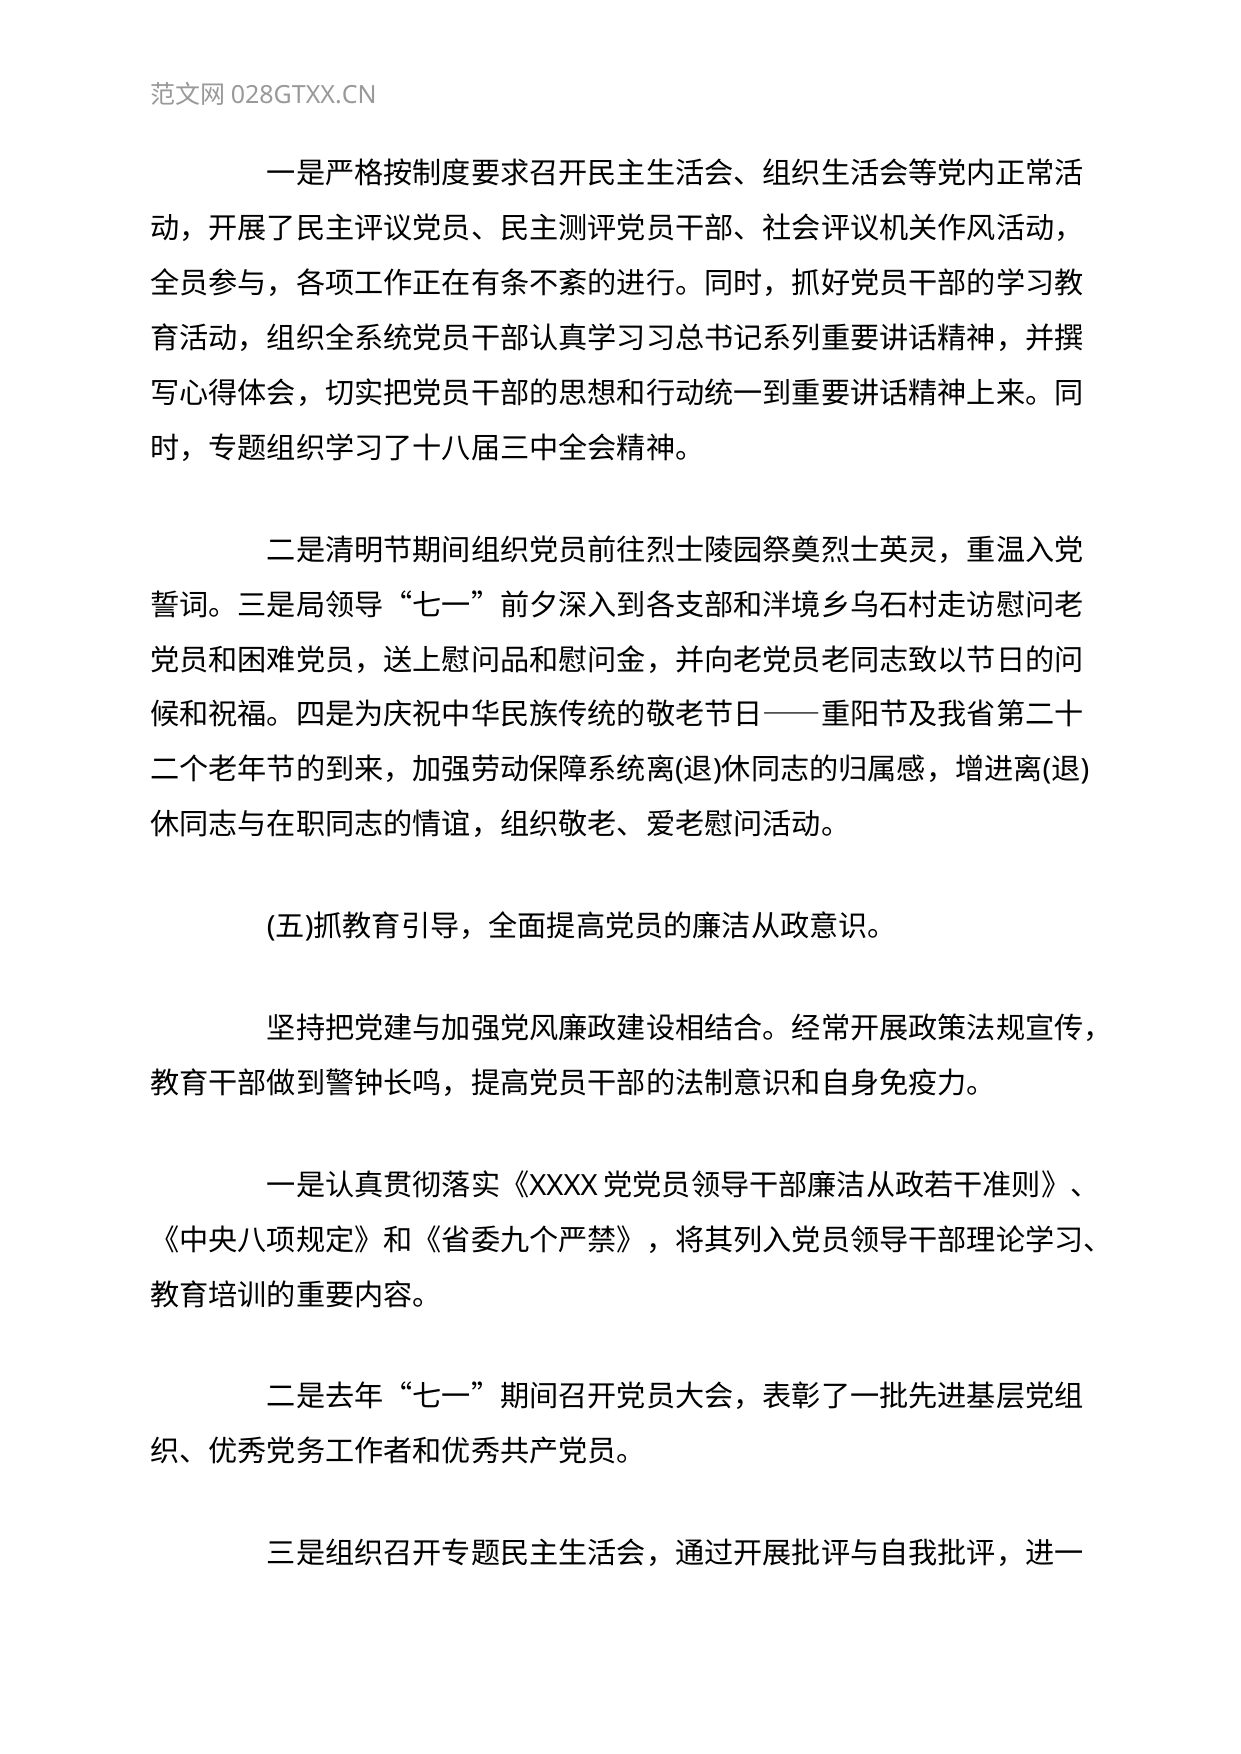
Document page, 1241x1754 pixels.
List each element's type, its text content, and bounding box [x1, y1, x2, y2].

text 一是严格按制度要求召开民主生活会、组织生活会等党内正常活动，开展了民主评议党员、民主测评党员干部、社会评议机关作风活动，全员参与，各项工作正在有条不紊的进行。同时，抓好党员干部的学习教育活动，组织全系统党员干部认真学习习总书记系列重要讲话精神，并撰写心得体会，切实把党员干部的思想和行动统一到重要讲话精神上来。同时，专题组织学习了十八届三中全会精神。 [150, 150, 1090, 467]
text 一是认真贯彻落实《XXXX党党员领导干部廉洁从政若干准则》、《中央八项规定》和《省委九个严禁》，将其列入党员领导干部理论学习、教育培训的重要内容。 [150, 1161, 1090, 1313]
text 二是去年“七一”期间召开党员大会，表彰了一批先进基层党组织、优秀党务工作者和优秀共产党员。 [150, 1373, 1090, 1470]
text (五)抓教育引导，全面提高党员的廉洁从政意识。 [150, 903, 1090, 945]
text 坚持把党建与加强党风廉政建设相结合。经常开展政策法规宣传，教育干部做到警钟长鸣，提高党员干部的法制意识和自身免疫力。 [150, 1004, 1090, 1102]
text 二是清明节期间组织党员前往烈士陵园祭奠烈士英灵，重温入党誓词。三是局领导“七一”前夕深入到各支部和泮境乡乌石村走访慰问老党员和困难党员，送上慰问品和慰问金，并向老党员老同志致以节日的问候和祝福。四是为庆祝中华民族传统的敬老节日——重阳节及我省第二十二个老年节的到来，加强劳动保障系统离(退)休同志的归属感，增进离(退)休同志与在职同志的情谊，组织敬老、爱老慰问活动。 [150, 526, 1090, 843]
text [150, 1529, 1090, 1572]
